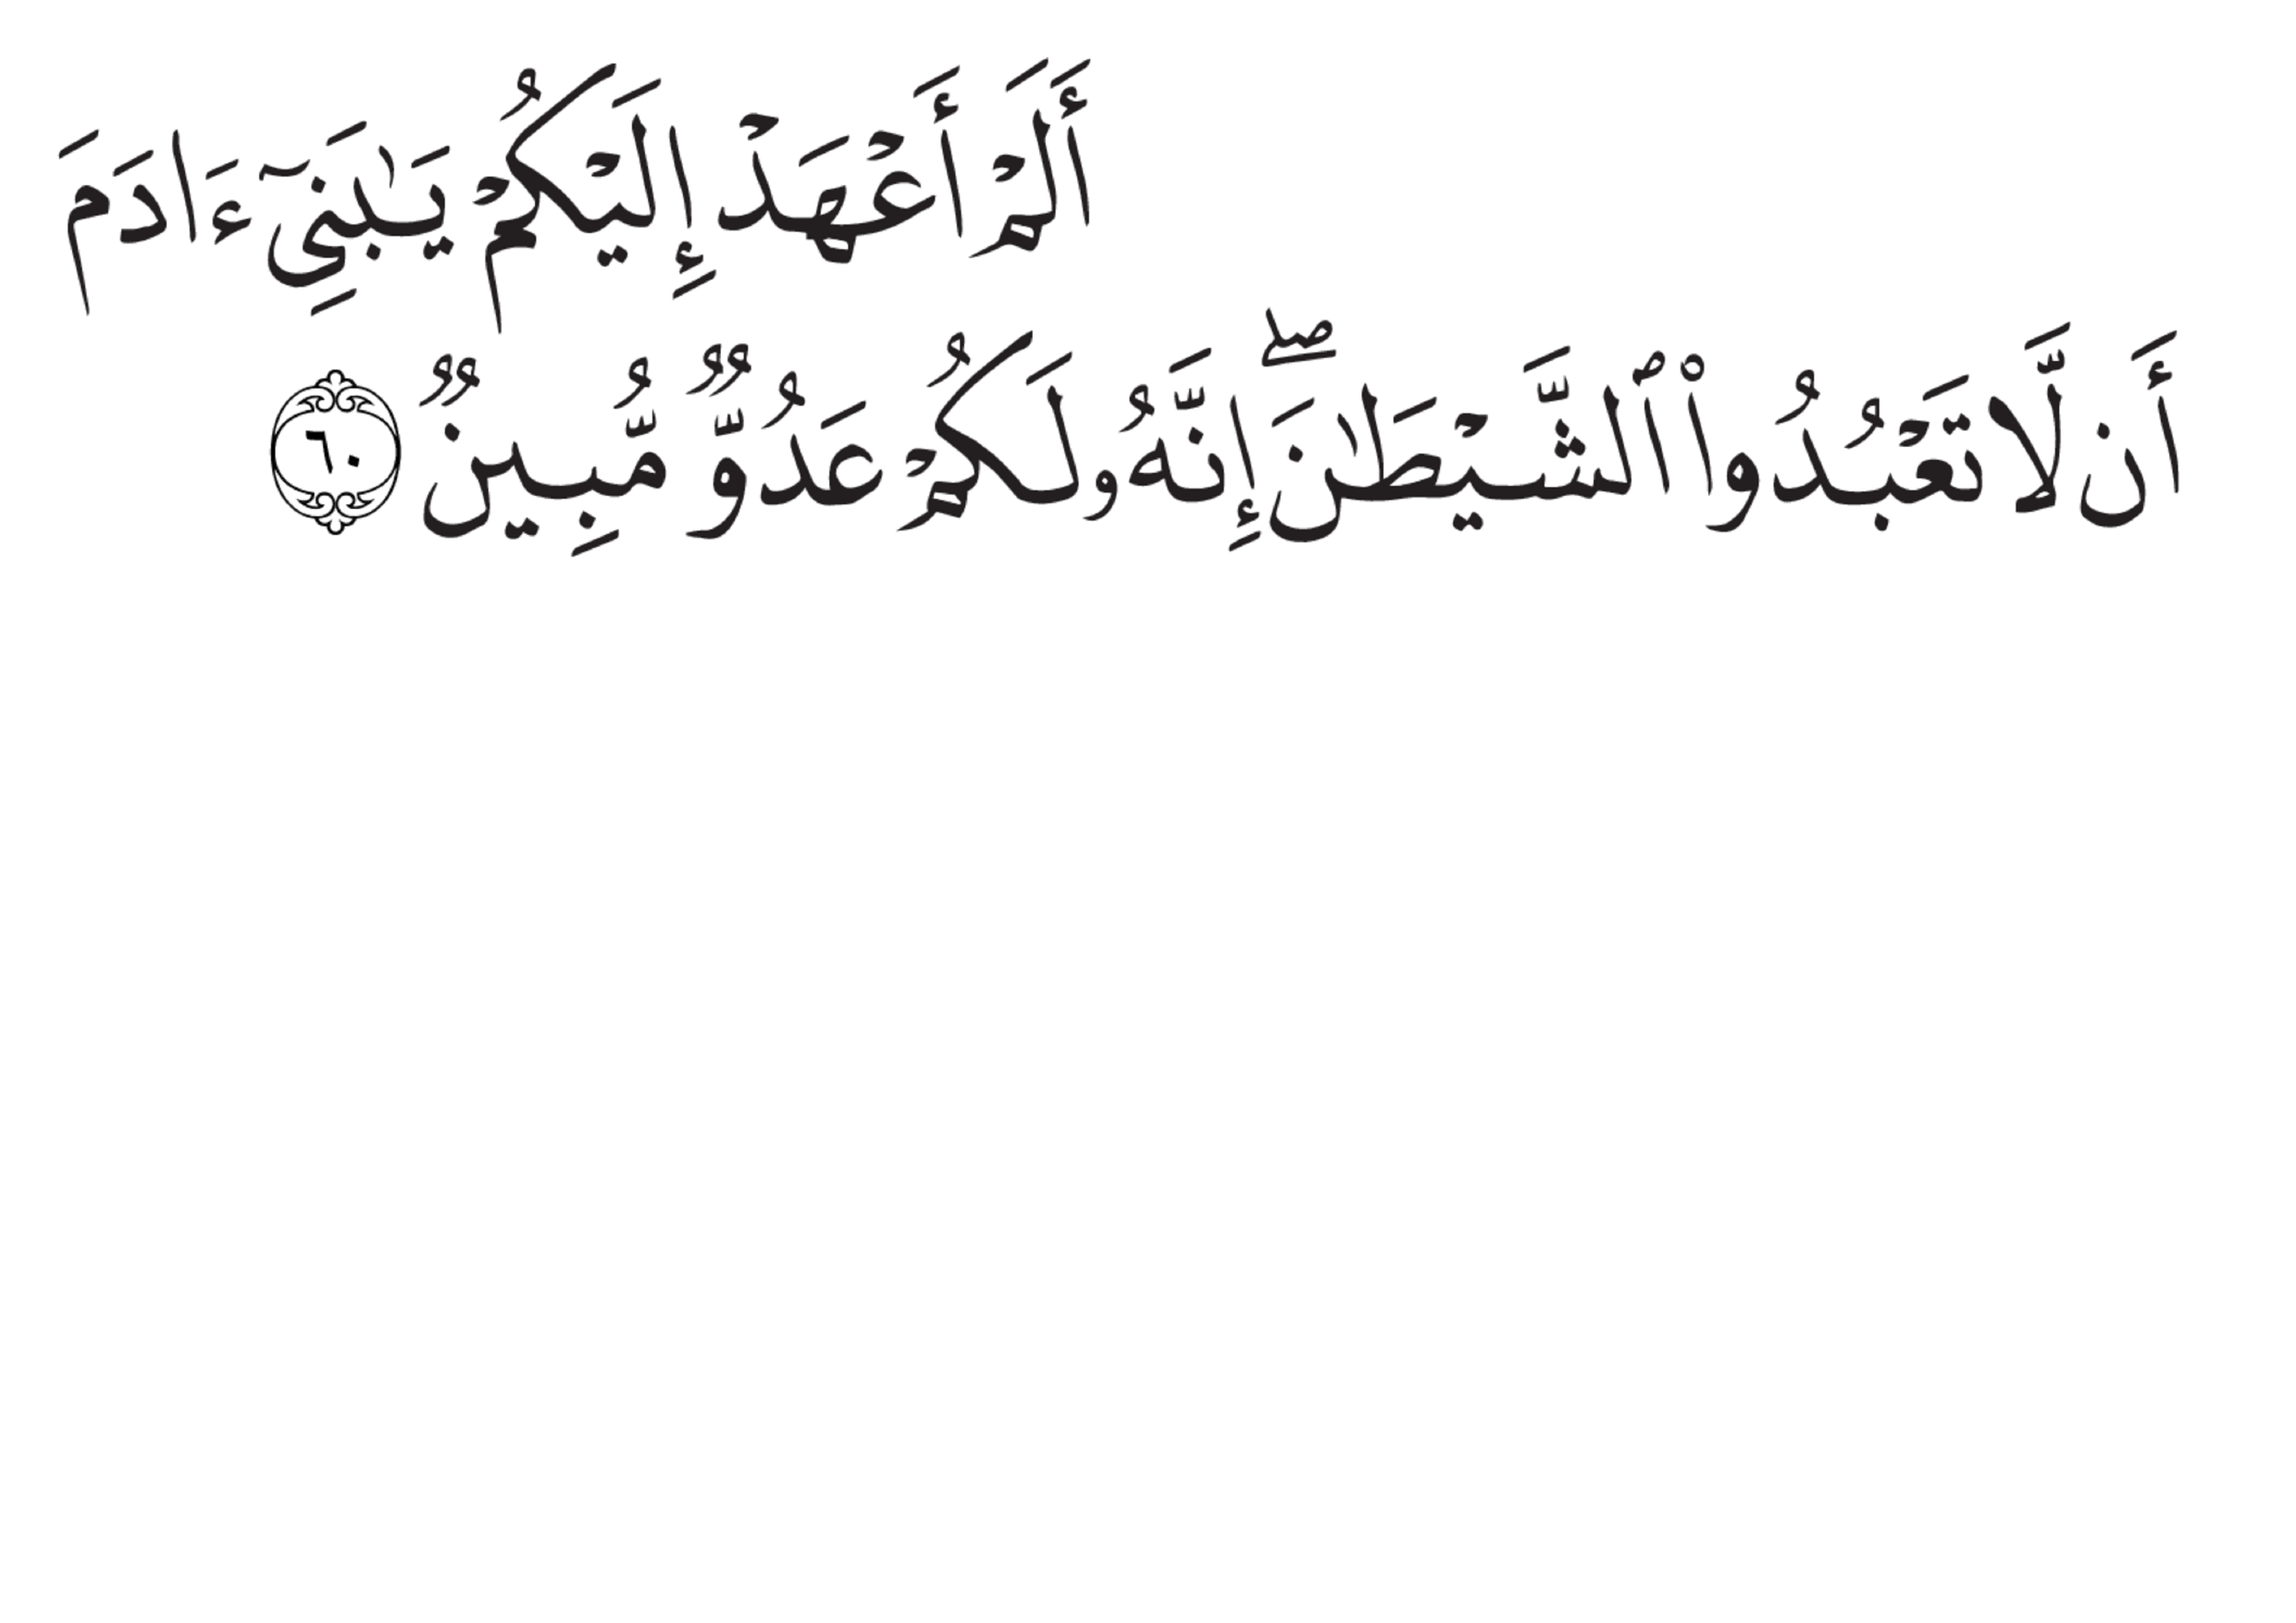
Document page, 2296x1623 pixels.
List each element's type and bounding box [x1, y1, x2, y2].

picture [57, 57, 2179, 558]
